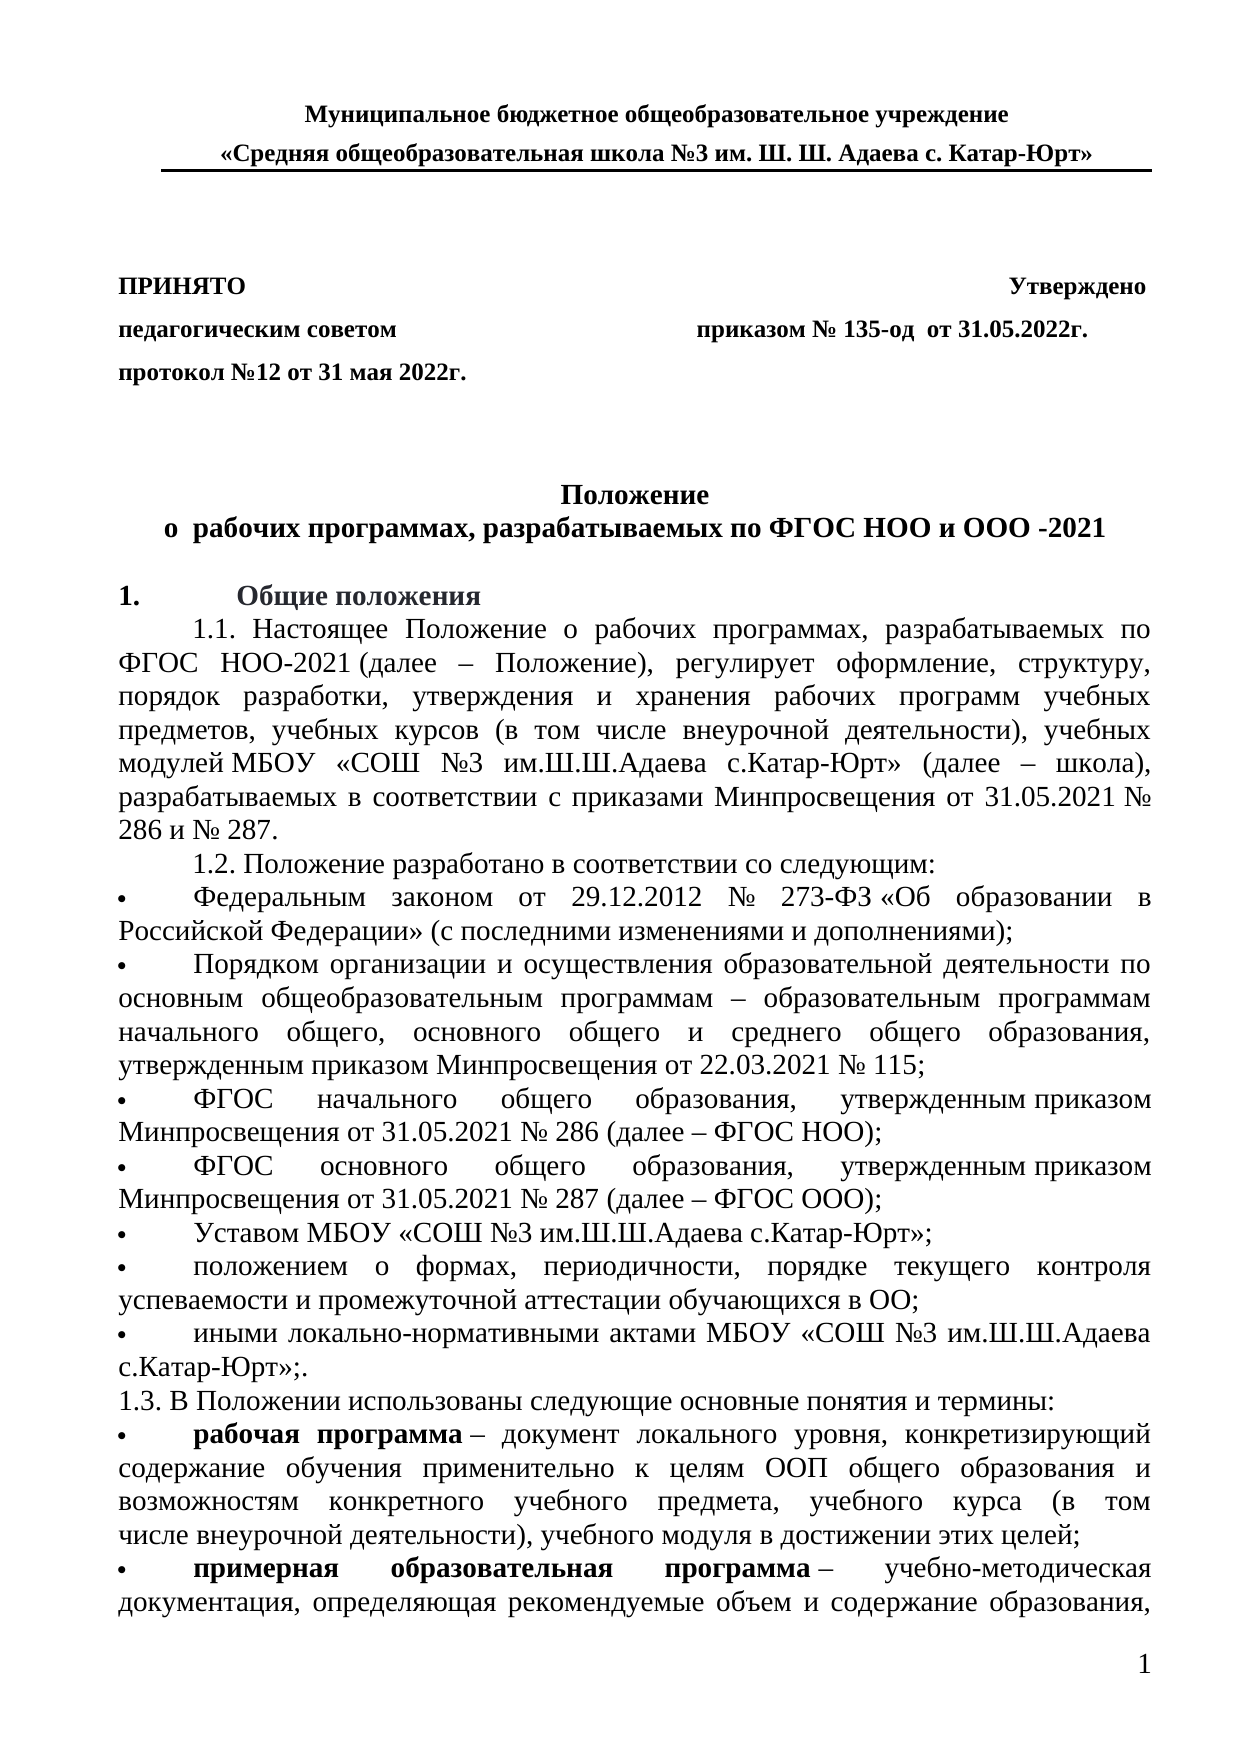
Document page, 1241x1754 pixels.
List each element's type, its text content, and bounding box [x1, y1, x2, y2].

list Общие положения [118, 578, 1152, 611]
text ПРИНЯТО Утверждено педагогическим советом приказом № 135-од от 31.05.2022г. [118, 271, 1151, 343]
text о рабочих программах, разрабатываемых по ФГОС НОО и ООО -2021 [118, 511, 1152, 544]
text 1.1. Настоящее Положение о рабочих программах, разрабатываемых по ФГОС НОО-2021 (далее – Положение), регулирует оформление, структуру, порядок разработки, утверждения и хранения рабочих программ учебных предметов, учебных курсов (в том числе внеурочной деятельности), учебных модулей МБОУ «СОШ №3 им.Ш.Ш.Адаева с.Катар-Юрт» (далее – школа), разрабатываемых в соответствии с приказами Минпросвещения от 31.05.2021 № 286 и № 287. [118, 611, 1152, 846]
list Уставом МБОУ «СОШ №3 им.Ш.Ш.Адаева с.Катар-Юрт»; [118, 1215, 1152, 1248]
list Федеральным законом от 29.12.2012 № 273-ФЗ «Об образовании в Российской Федерации» (с последними изменениями и дополнениями); [118, 879, 1152, 947]
list положением о формах, периодичности, порядке текущего контроля успеваемости и промежуточной аттестации обучающихся в ОО; [118, 1248, 1152, 1316]
text протокол №12 от 31 мая 2022г. [118, 357, 1152, 386]
list иными локально-нормативными актами МБОУ «СОШ №3 им.Ш.Ш.Адаева с.Катар-Юрт»;. [118, 1316, 1152, 1383]
text «Средняя общеобразовательная школа №3 им. Ш. Ш. Адаева с. Катар-Юрт» [161, 138, 1152, 169]
list Порядком организации и осуществления образовательной деятельности по основным общеобразовательным программам – образовательным программам начального общего, основного общего и среднего общего образования, утвержденным приказом Минпросвещения от 22.03.2021 № 115; [118, 947, 1152, 1081]
list рабочая программа – документ локального уровня, конкретизирующий содержание обучения применительно к целям ООП общего образования и возможностям конкретного учебного предмета, учебного курса (в том числе внеурочной деятельности), учебного модуля в достижении этих целей; [118, 1416, 1152, 1550]
list ФГОС основного общего образования, утвержденным приказом Минпросвещения от 31.05.2021 № 287 (далее – ФГОС ООО); [118, 1148, 1152, 1215]
text 1.3. В Положении использованы следующие основные понятия и термины: [118, 1383, 1152, 1416]
list ФГОС начального общего образования, утвержденным приказом Минпросвещения от 31.05.2021 № 286 (далее – ФГОС НОО); [118, 1081, 1152, 1148]
text 1.2. Положение разработано в соответствии со следующим: [118, 846, 1152, 879]
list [118, 1550, 1152, 1617]
text Положение [118, 477, 1152, 511]
text Муниципальное бюджетное общеобразовательное учреждение [161, 99, 1152, 128]
